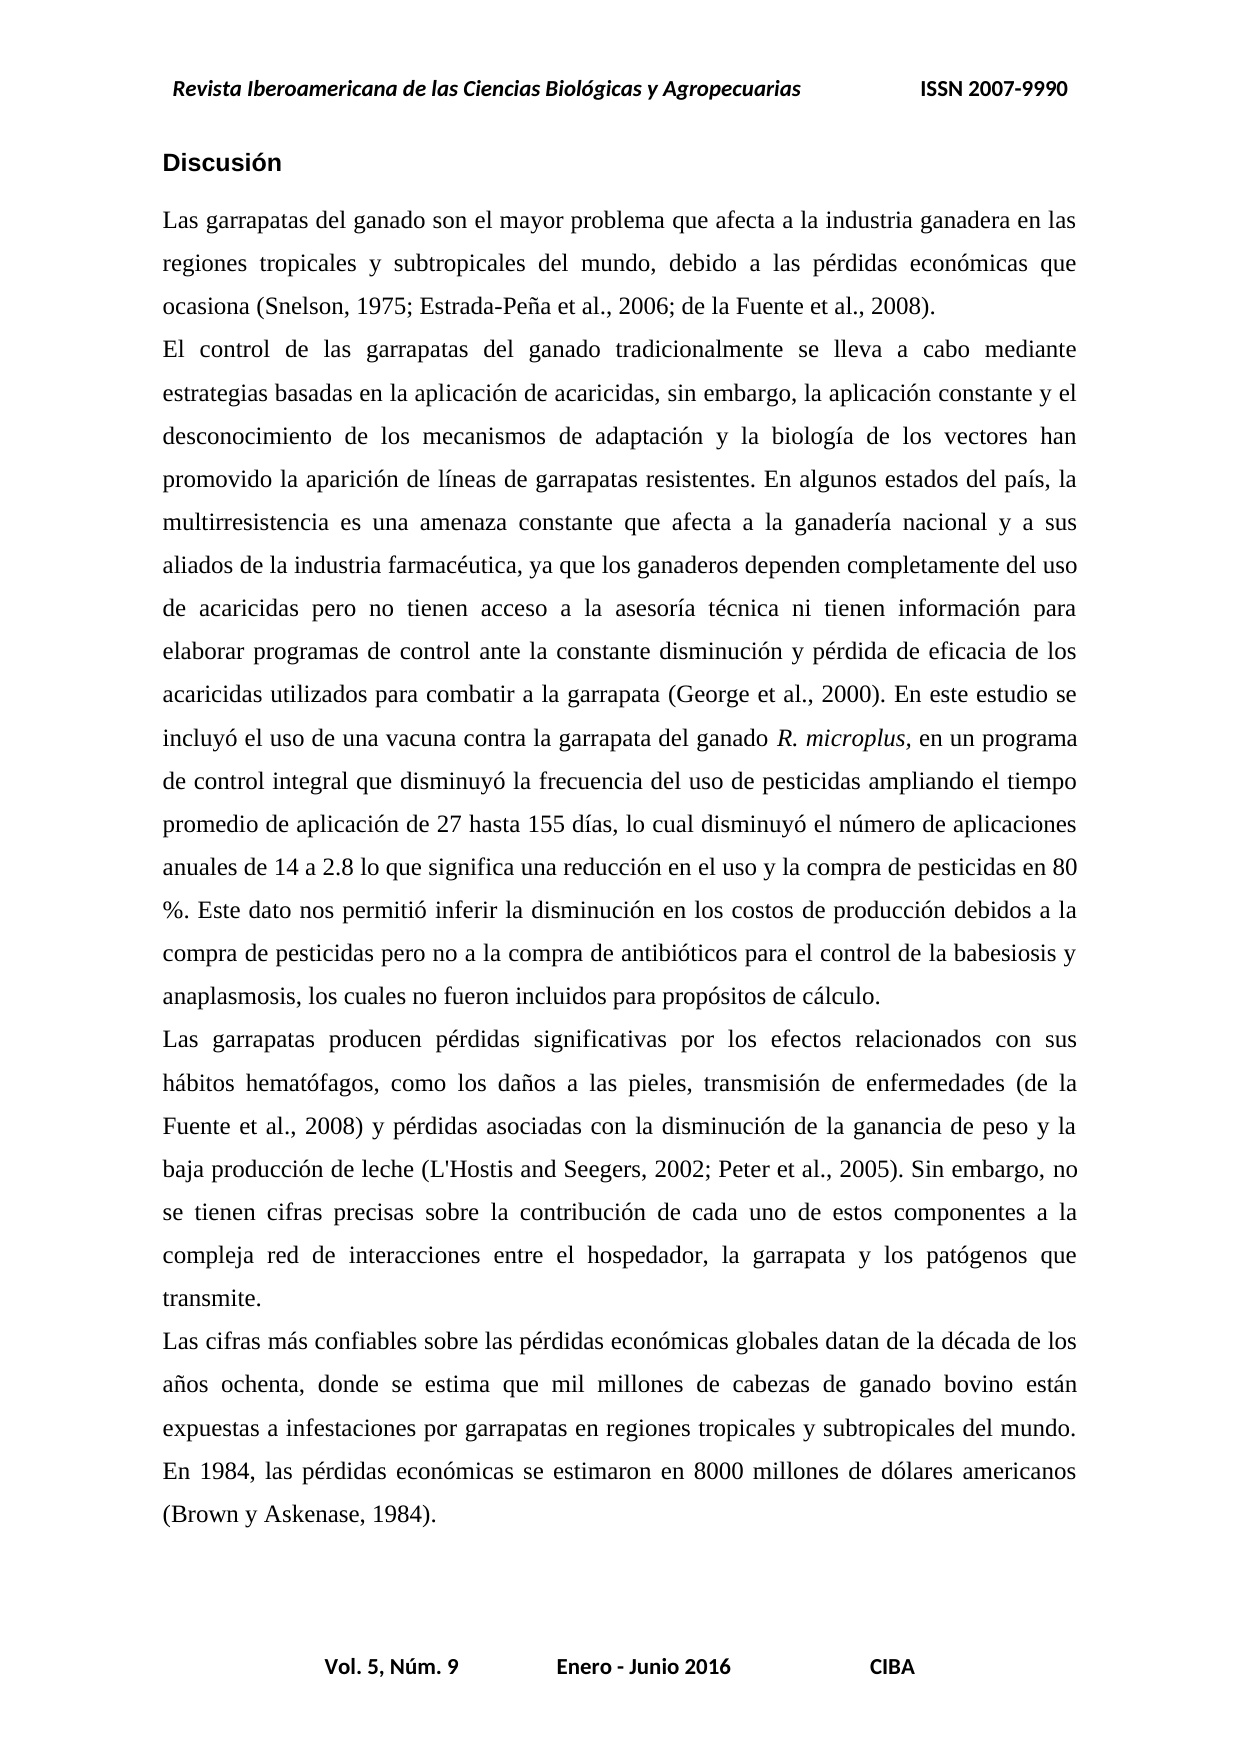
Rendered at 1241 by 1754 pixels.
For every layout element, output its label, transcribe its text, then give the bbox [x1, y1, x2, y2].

text Las garrapatas producen pérdidas significativas por los efectos relacionados con sus hábitos hematófagos, como los daños a las pieles, transmisión de enfermedades (de la Fuente et al., 2008) y pérdidas asociadas con la disminución de la ganancia de peso y la baja producción de leche (L'Hostis and Seegers, 2002; Peter et al., 2005). Sin embargo, no se tienen cifras precisas sobre la contribución de cada uno de estos componentes a la compleja red de interacciones entre el hospedador, la garrapata y los patógenos que transmite. [162, 1024, 1078, 1312]
text Las cifras más confiables sobre las pérdidas económicas globales datan de la década de los años ochenta, donde se estima que mil millones de cabezas de ganado bovino están expuestas a infestaciones por garrapatas en regiones tropicales y subtropicales del mundo. En 1984, las pérdidas económicas se estimaron en 8000 millones de dólares americanos (Brown y Askenase, 1984). [162, 1326, 1078, 1528]
text Discusión [162, 148, 1078, 176]
text Las garrapatas del ganado son el mayor problema que afecta a la industria ganadera en las regiones tropicales y subtropicales del mundo, debido a las pérdidas económicas que ocasiona (Snelson, 1975; Estrada-Peña et al., 2006; de la Fuente et al., 2008). [162, 205, 1078, 320]
text El control de las garrapatas del ganado tradicionalmente se lleva a cabo mediante estrategias basadas en la aplicación de acaricidas, sin embargo, la aplicación constante y el desconocimiento de los mecanismos de adaptación y la biología de los vectores han promovido la aparición de líneas de garrapatas resistentes. En algunos estados del país, la multirresistencia es una amenaza constante que afecta a la ganadería nacional y a sus aliados de la industria farmacéutica, ya que los ganaderos dependen completamente del uso de acaricidas pero no tienen acceso a la asesoría técnica ni tienen información para elaborar programas de control ante la constante disminución y pérdida de eficacia de los acaricidas utilizados para combatir a la garrapata (George et al., 2000). En este estudio se incluyó el uso de una vacuna contra la garrapata del ganado R. microplus, en un programa de control integral que disminuyó la frecuencia del uso de pesticidas ampliando el tiempo promedio de aplicación de 27 hasta 155 días, lo cual disminuyó el número de aplicaciones anuales de 14 a 2.8 lo que significa una reducción en el uso y la compra de pesticidas en 80 %. Este dato nos permitió inferir la disminución en los costos de producción debidos a la compra de pesticidas pero no a la compra de antibióticos para el control de la babesiosis y anaplasmosis, los cuales no fueron incluidos para propósitos de cálculo. [162, 334, 1078, 1010]
